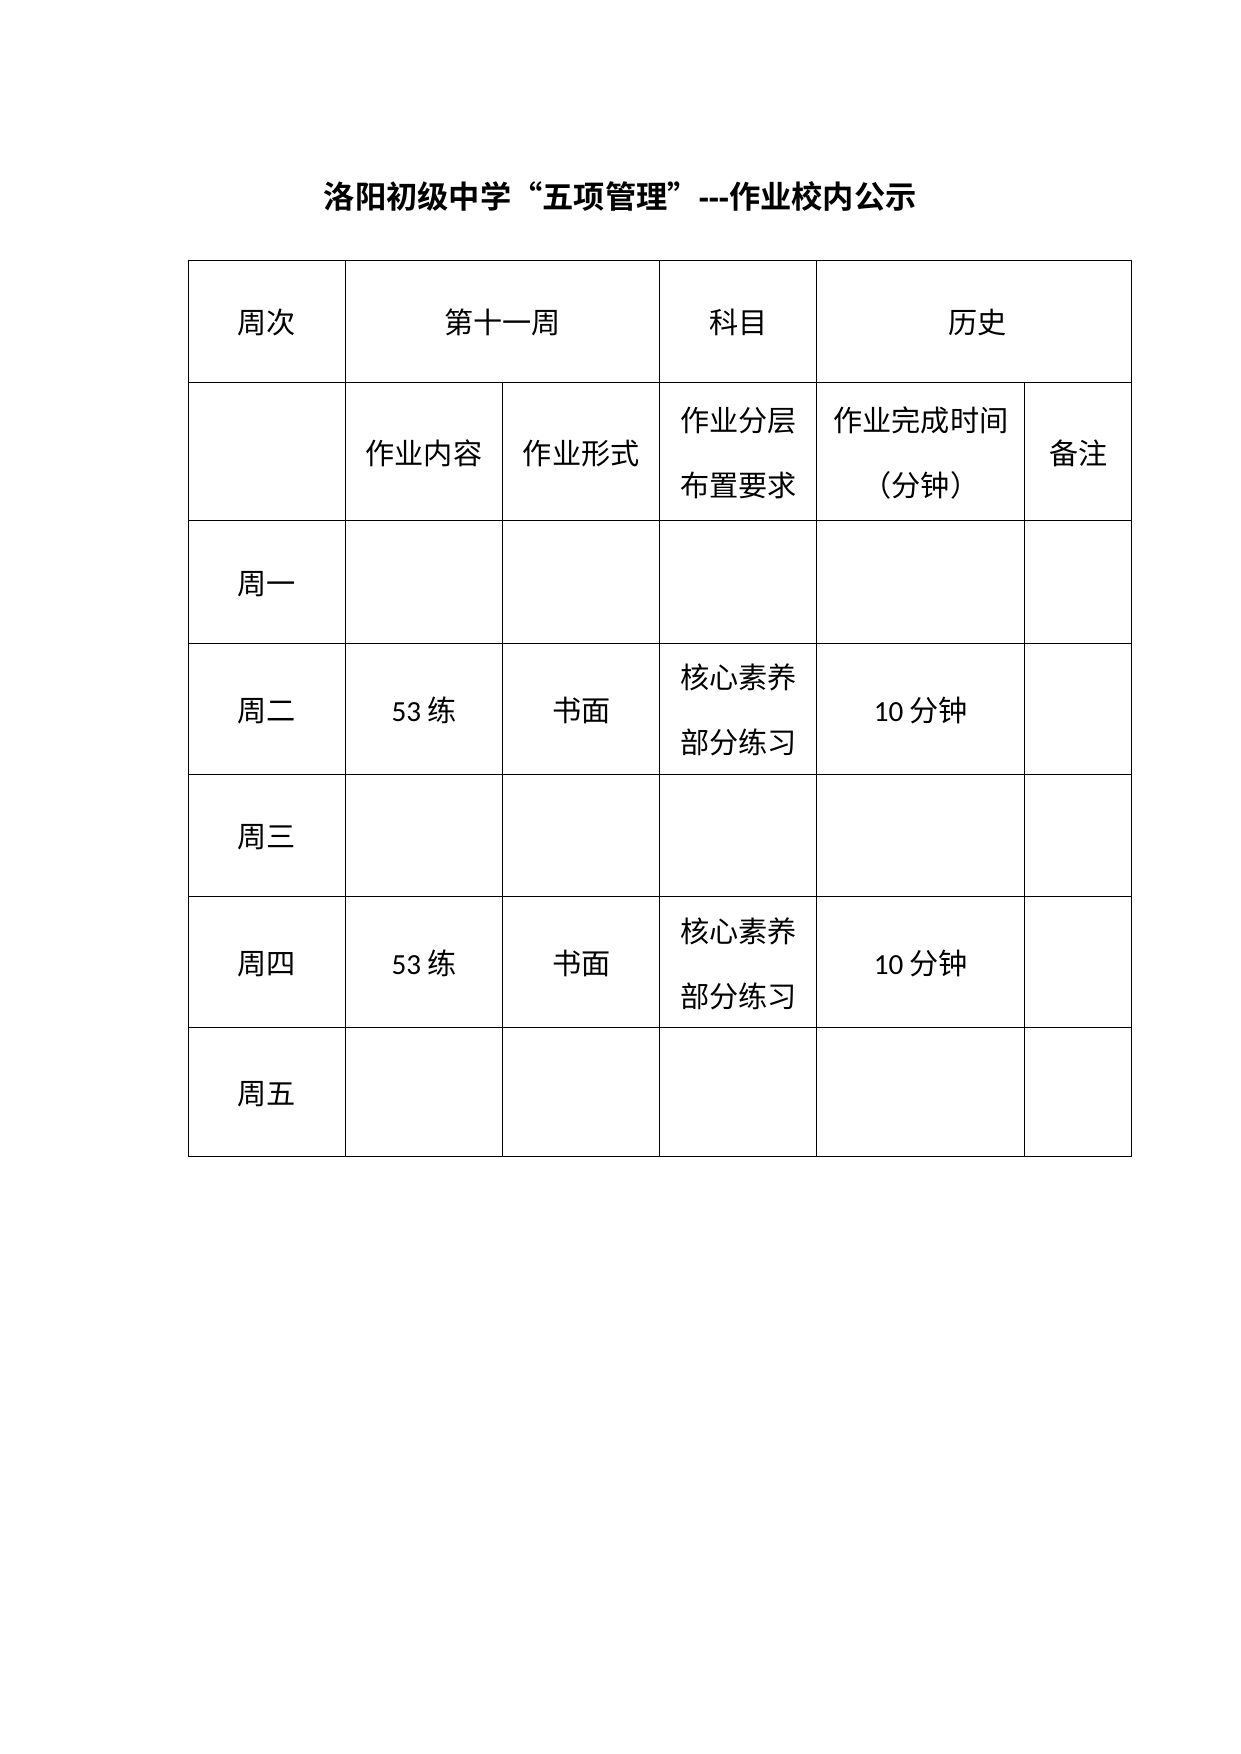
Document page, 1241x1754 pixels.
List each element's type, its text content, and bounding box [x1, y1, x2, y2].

table_cell 53练 [346, 644, 502, 773]
table_cell [503, 1028, 659, 1156]
table_cell [1025, 775, 1131, 896]
table_cell 周四 [189, 897, 345, 1027]
table_cell [346, 775, 502, 896]
table_cell [817, 1028, 1024, 1156]
table_cell 作业形式 [503, 383, 659, 520]
table_cell [346, 521, 502, 642]
table_cell 周一 [189, 521, 345, 642]
table_cell [817, 521, 1024, 642]
table_cell 10分钟 [817, 897, 1024, 1027]
table_cell [1025, 1028, 1131, 1156]
table_cell [346, 1028, 502, 1156]
table_cell 周五 [189, 1028, 345, 1156]
table_cell 10分钟 [817, 644, 1024, 773]
table_cell 周三 [189, 775, 345, 896]
table_header 历史 [817, 261, 1131, 382]
text 洛阳初级中学“五项管理”---作业校内公示 [187, 162, 1053, 227]
table_cell 周二 [189, 644, 345, 773]
table_cell 核心素养部分练习 [660, 644, 816, 773]
table_cell [660, 521, 816, 642]
table_cell 53练 [346, 897, 502, 1027]
table_cell 作业内容 [346, 383, 502, 520]
table_cell [1025, 521, 1131, 642]
table_cell [503, 775, 659, 896]
table_header 第十一周 [346, 261, 659, 382]
table_cell [817, 775, 1024, 896]
table_cell [660, 1028, 816, 1156]
table_cell [1025, 644, 1131, 773]
table_cell [503, 521, 659, 642]
table_cell 核心素养部分练习 [660, 897, 816, 1027]
table_cell 书面 [503, 644, 659, 773]
table_cell 备注 [1025, 383, 1131, 520]
table_header 周次 [189, 261, 345, 382]
table_cell [189, 383, 345, 520]
table_cell [660, 775, 816, 896]
table_cell 作业完成时间（分钟） [817, 383, 1024, 520]
table_cell [1025, 897, 1131, 1027]
table_cell 书面 [503, 897, 659, 1027]
table_cell 作业分层布置要求 [660, 383, 816, 520]
table_header 科目 [660, 261, 816, 382]
